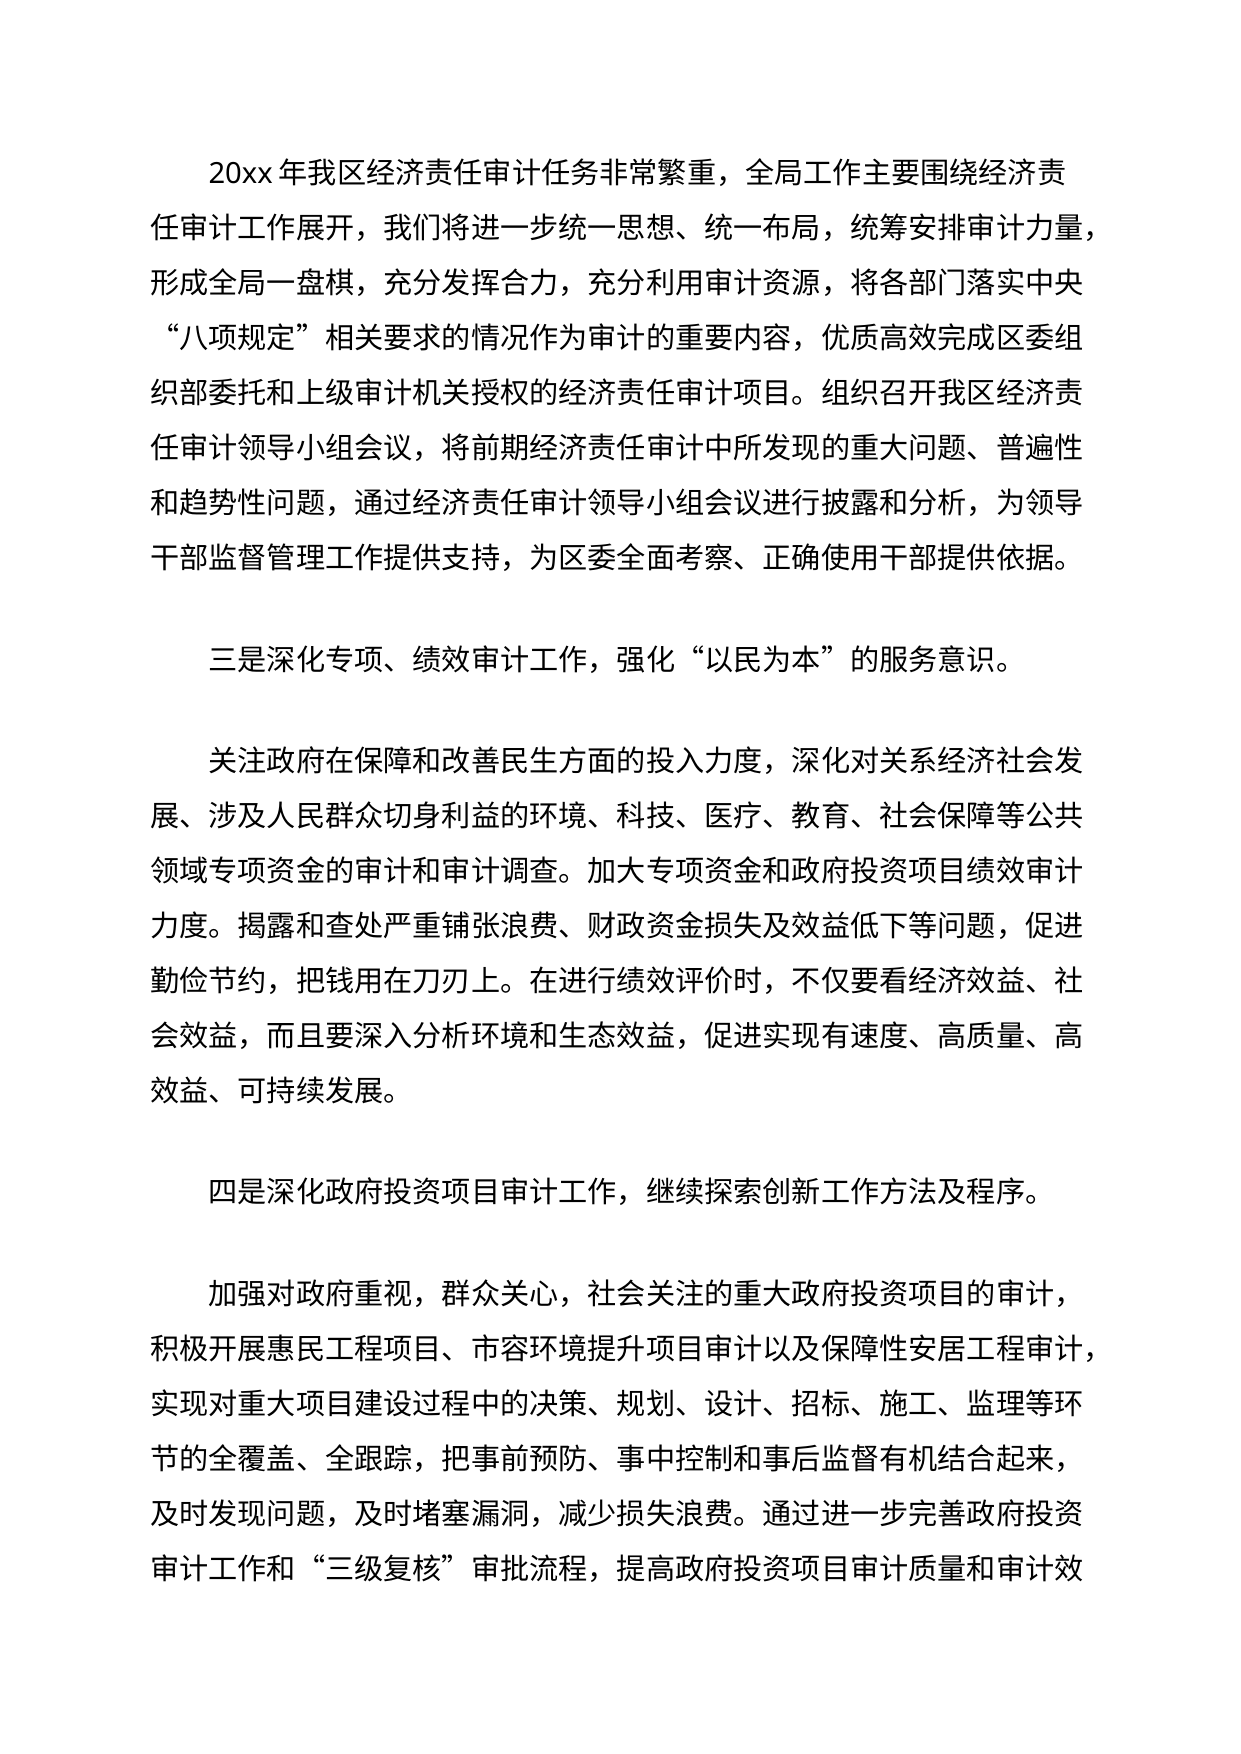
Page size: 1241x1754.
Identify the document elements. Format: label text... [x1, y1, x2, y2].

text 四是深化政府投资项目审计工作，继续探索创新工作方法及程序。 [150, 1169, 1090, 1211]
text 20xx年我区经济责任审计任务非常繁重，全局工作主要围绕经济责任审计工作展开，我们将进一步统一思想、统一布局，统筹安排审计力量，形成全局一盘棋，充分发挥合力，充分利用审计资源，将各部门落实中央“八项规定”相关要求的情况作为审计的重要内容，优质高效完成区委组织部委托和上级审计机关授权的经济责任审计项目。组织召开我区经济责任审计领导小组会议，将前期经济责任审计中所发现的重大问题、普遍性和趋势性问题，通过经济责任审计领导小组会议进行披露和分析，为领导干部监督管理工作提供支持，为区委全面考察、正确使用干部提供依据。 [150, 150, 1090, 577]
text 三是深化专项、绩效审计工作，强化“以民为本”的服务意识。 [150, 636, 1090, 678]
text 关注政府在保障和改善民生方面的投入力度，深化对关系经济社会发展、涉及人民群众切身利益的环境、科技、医疗、教育、社会保障等公共领域专项资金的审计和审计调查。加大专项资金和政府投资项目绩效审计力度。揭露和查处严重铺张浪费、财政资金损失及效益低下等问题，促进勤俭节约，把钱用在刀刃上。在进行绩效评价时，不仅要看经济效益、社会效益，而且要深入分析环境和生态效益，促进实现有速度、高质量、高效益、可持续发展。 [150, 738, 1090, 1109]
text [150, 1271, 1090, 1588]
